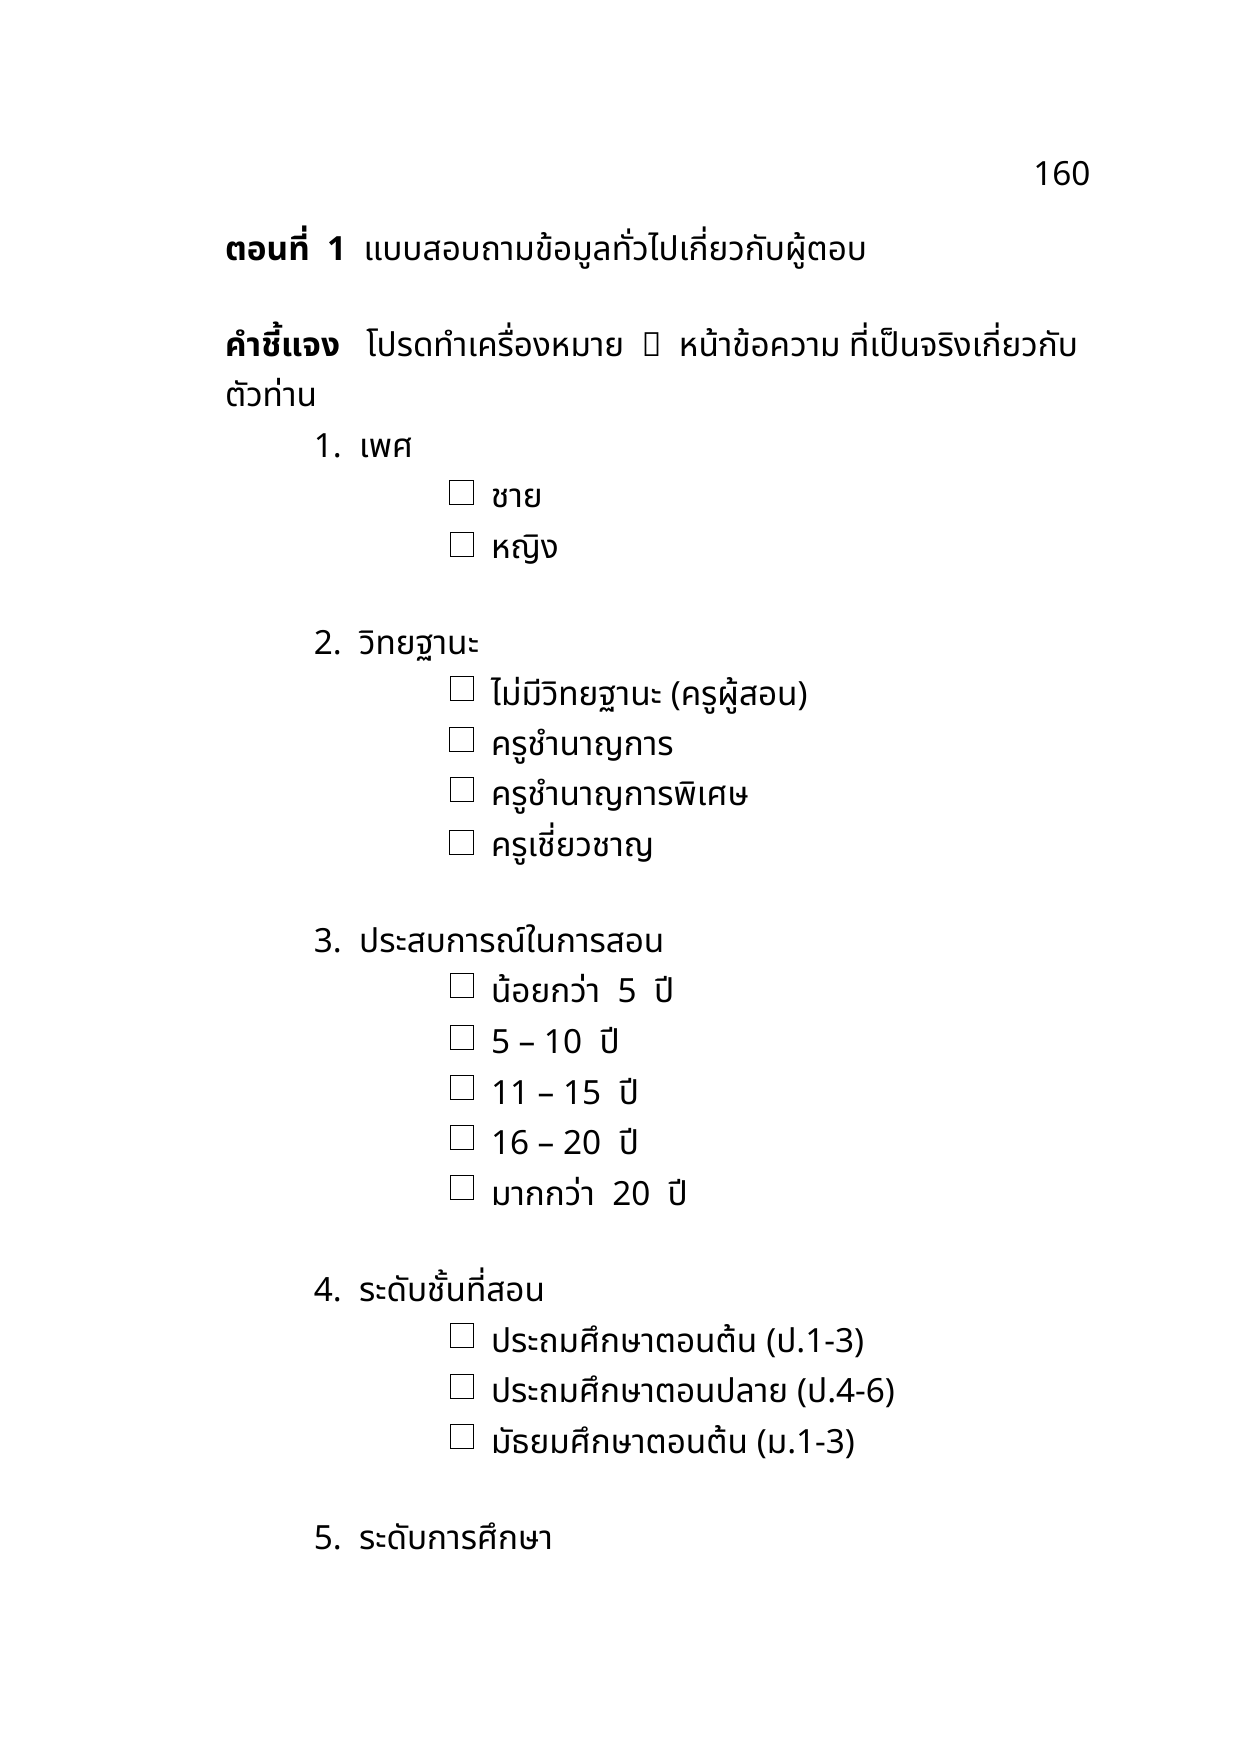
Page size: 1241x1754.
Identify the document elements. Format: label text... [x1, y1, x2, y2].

text 16 – 20 ปี [225, 1119, 1090, 1170]
text ตอนที่ 1 แบบสอบถามข้อมูลทั่วไปเกี่ยวกับผู้ตอบ [225, 225, 1090, 276]
text 2. วิทยฐานะ [225, 619, 1090, 669]
text 1. เพศ [225, 422, 1090, 472]
text 3. ประสบการณ์ในการสอน [225, 917, 1090, 967]
text ครูเชี่ยวชาญ [225, 821, 1090, 871]
text ประถมศึกษาตอนปลาย (ป.4-6) [225, 1367, 1090, 1418]
text ชาย [225, 472, 1090, 523]
text 11 – 15 ปี [225, 1068, 1090, 1119]
text ครูชำนาญการ [225, 720, 1090, 770]
text ครูชำนาญการพิเศษ [225, 770, 1090, 821]
text 5 – 10 ปี [225, 1018, 1090, 1068]
text ประถมศึกษาตอนต้น (ป.1-3) [225, 1316, 1090, 1367]
text มัธยมศึกษาตอนต้น (ม.1-3) [225, 1418, 1090, 1468]
text 4. ระดับชั้นที่สอน [225, 1266, 1090, 1316]
text น้อยกว่า 5 ปี [225, 967, 1090, 1018]
text มากกว่า 20 ปี [225, 1170, 1090, 1220]
text ไม่มีวิทยฐานะ (ครูผู้สอน) [225, 669, 1090, 720]
text 5. ระดับการศึกษา [225, 1514, 1090, 1564]
text คำชี้แจง โปรดทำเครื่องหมาย หน้าข้อความ ที่เป็นจริงเกี่ยวกับตัวท่าน [225, 321, 1090, 422]
text หญิง [225, 523, 1090, 573]
